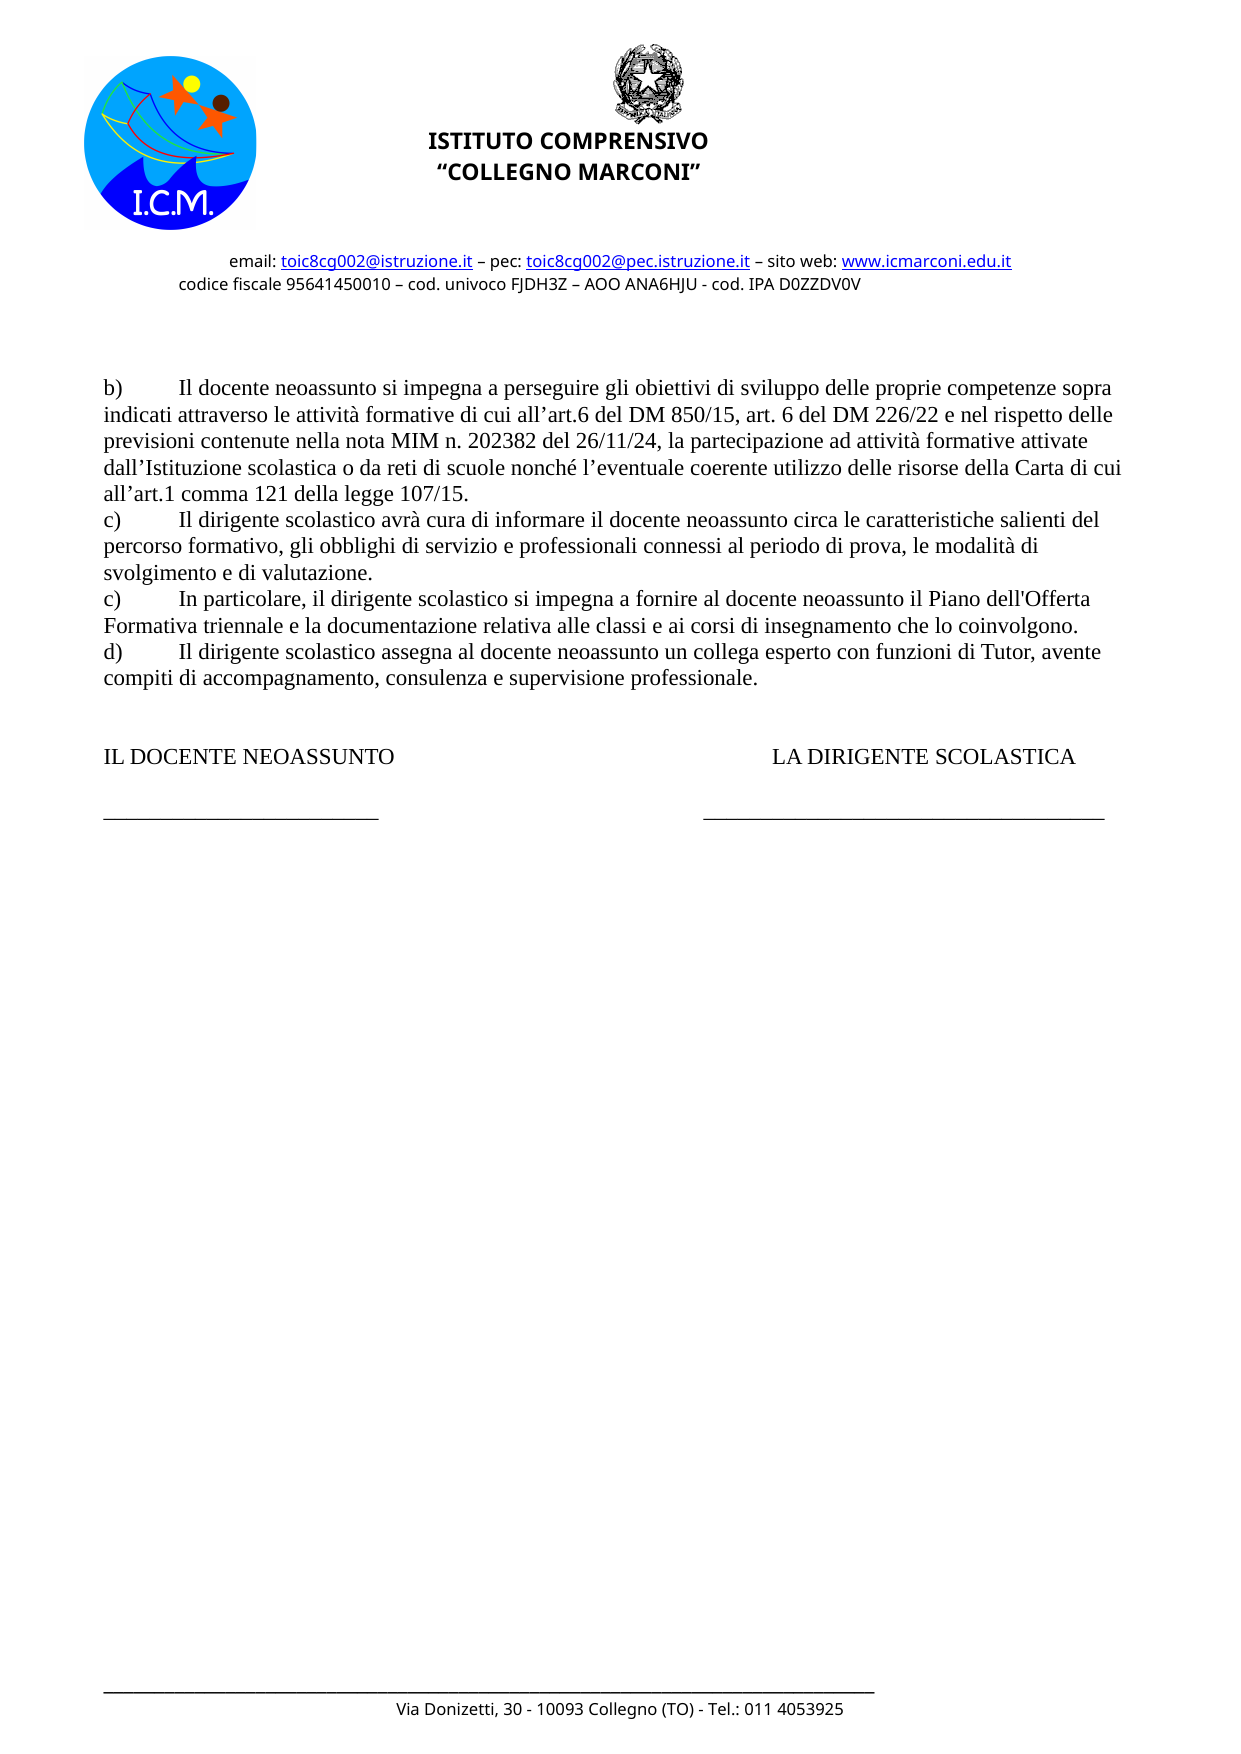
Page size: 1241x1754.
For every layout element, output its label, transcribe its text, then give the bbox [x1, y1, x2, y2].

text c) In particolare, il dirigente scolastico si impegna a fornire al docente neoassunto il Piano dell'Offerta Formativa triennale e la documentazione relativa alle classi e ai corsi di insegnamento che lo coinvolgono. [103, 585, 1137, 638]
text ____________________________________________________________________________ [103, 1666, 1137, 1697]
picture [605, 38, 693, 126]
text ________________________ ___________________________________ [103, 796, 1137, 822]
picture [84, 56, 257, 230]
text Via Donizetti, 30 - 10093 Collegno (TO) - Tel.: 011 4053925 [103, 1697, 1137, 1720]
text c) Il dirigente scolastico avrà cura di informare il docente neoassunto circa le caratteristiche salienti del percorso formativo, gli obblighi di servizio e professionali connessi al periodo di prova, le modalità di svolgimento e di valutazione. [103, 506, 1137, 585]
text IL DOCENTE NEOASSUNTO LA DIRIGENTE SCOLASTICA [103, 743, 1137, 770]
text b) Il docente neoassunto si impegna a perseguire gli obiettivi di sviluppo delle proprie competenze sopra indicati attraverso le attività formative di cui all’art.6 del DM 850/15, art. 6 del DM 226/22 e nel rispetto delle previsioni contenute nella nota MIM n. 202382 del 26/11/24, la partecipazione ad attività formative attivate dall’Istituzione scolastica o da reti di scuole nonché l’eventuale coerente utilizzo delle risorse della Carta di cui all’art.1 comma 121 della legge 107/15. [103, 374, 1137, 506]
text email: toic8cg002@istruzione.it – pec: toic8cg002@pec.istruzione.it – sito web: www.icmarconi.edu.it [103, 250, 1137, 273]
text codice fiscale 95641450010 – cod. univoco FJDH3Z – AOO ANA6HJU - cod. IPA D0ZZDV0V [103, 273, 1137, 295]
text d) Il dirigente scolastico assegna al docente neoassunto un collega esperto con funzioni di Tutor, avente compiti di accompagnamento, consulenza e supervisione professionale. [103, 638, 1137, 691]
